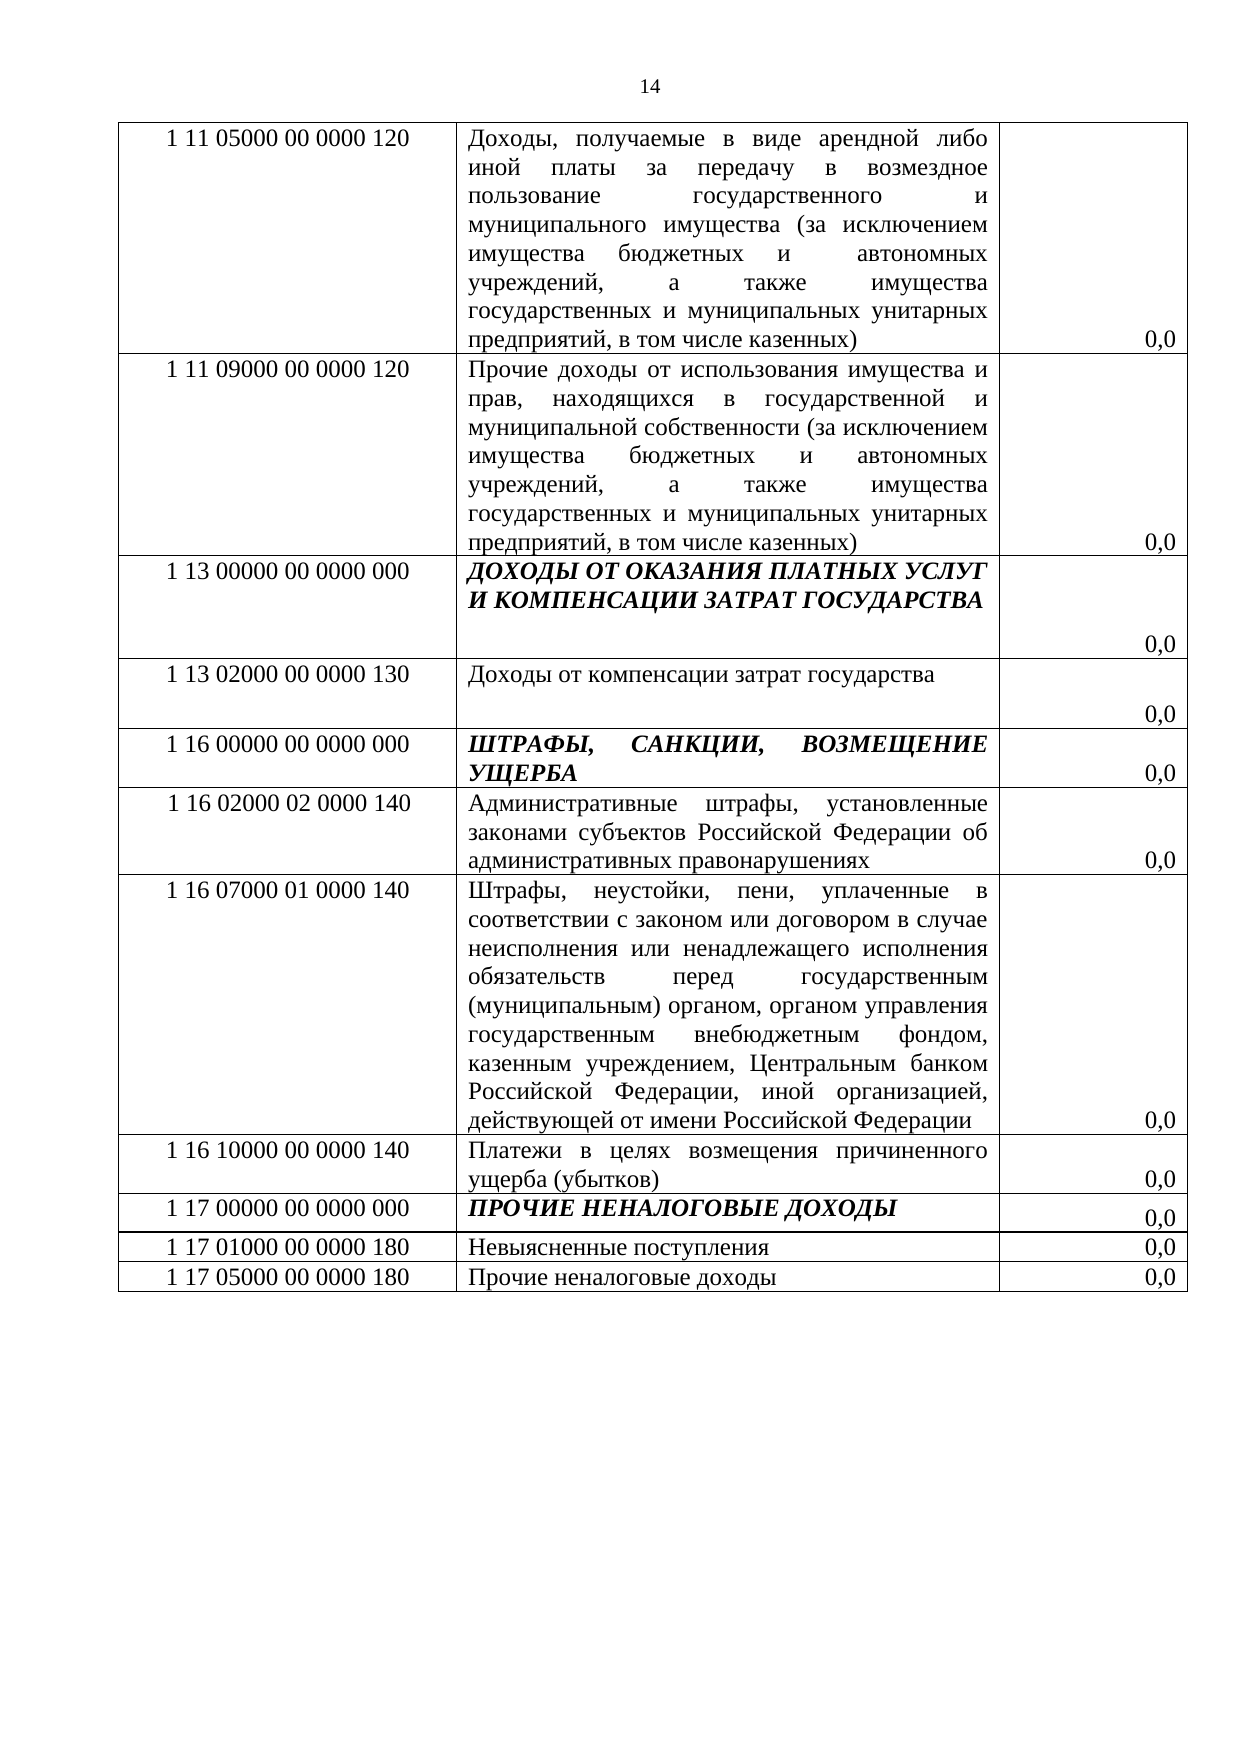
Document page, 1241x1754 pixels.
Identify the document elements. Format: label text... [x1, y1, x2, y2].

table_cell ДОХОДЫ ОТ ОКАЗАНИЯ ПЛАТНЫХ УСЛУГ И КОМПЕНСАЦИИ ЗАТРАТ ГОСУДАРСТВА [457, 556, 999, 658]
table_cell 0,0 [1000, 556, 1187, 658]
table_cell 0,0 [1000, 123, 1187, 353]
table_cell 1 16 00000 00 0000 000 [119, 729, 456, 787]
table_cell Прочие доходы от использования имущества и прав, находящихся в государственной и муниципальной собственности (за исключением имущества бюджетных и автономных учреждений, а также имущества государственных и муниципальных унитарных предприятий, в том числе казенных) [457, 354, 999, 555]
table_cell 1 16 10000 00 0000 140 [119, 1135, 456, 1192]
table_cell 1 13 02000 00 0000 130 [119, 659, 456, 728]
table_cell 0,0 [1000, 354, 1187, 555]
table_cell ШТРАФЫ, САНКЦИИ, ВОЗМЕЩЕНИЕ УЩЕРБА [457, 729, 999, 787]
table_cell 0,0 [1000, 1194, 1187, 1231]
table_cell Доходы от компенсации затрат государства [457, 659, 999, 728]
table_cell Административные штрафы, установленные законами субъектов Российской Федерации об административных правонарушениях [457, 788, 999, 874]
table_cell Невыясненные поступления [457, 1233, 999, 1261]
table_cell 0,0 [1000, 788, 1187, 874]
table_cell 1 16 02000 02 0000 140 [119, 788, 456, 874]
table_cell Штрафы, неустойки, пени, уплаченные в соответствии с законом или договором в случае неисполнения или ненадлежащего исполнения обязательств перед государственным (муниципальным) органом, органом управления государственным внебюджетным фондом, казенным учреждением, Центральным банком Российской Федерации, иной организацией, действующей от имени Российской Федерации [457, 875, 999, 1134]
table_cell 0,0 [1000, 875, 1187, 1134]
table_cell 0,0 [1000, 1233, 1187, 1261]
table_cell 1 11 05000 00 0000 120 [119, 123, 456, 353]
table_cell 0,0 [1000, 729, 1187, 787]
table_cell Доходы, получаемые в виде арендной либо иной платы за передачу в возмездное пользование государственного и муниципального имущества (за исключением имущества бюджетных и автономных учреждений, а также имущества государственных и муниципальных унитарных предприятий, в том числе казенных) [457, 123, 999, 353]
table_cell 1 11 09000 00 0000 120 [119, 354, 456, 555]
table_cell Платежи в целях возмещения причиненного ущерба (убытков) [457, 1135, 999, 1192]
table_cell 0,0 [1000, 659, 1187, 728]
table_cell 0,0 [1000, 1262, 1187, 1291]
table_cell Прочие неналоговые доходы [457, 1262, 999, 1291]
table_cell 1 17 01000 00 0000 180 [119, 1233, 456, 1261]
table_cell ПРОЧИЕ НЕНАЛОГОВЫЕ ДОХОДЫ [457, 1194, 999, 1231]
table_cell 1 13 00000 00 0000 000 [119, 556, 456, 658]
table_cell 1 17 05000 00 0000 180 [119, 1262, 456, 1291]
table_cell 1 17 00000 00 0000 000 [119, 1194, 456, 1231]
table_cell 0,0 [1000, 1135, 1187, 1192]
table_cell 1 16 07000 01 0000 140 [119, 875, 456, 1134]
